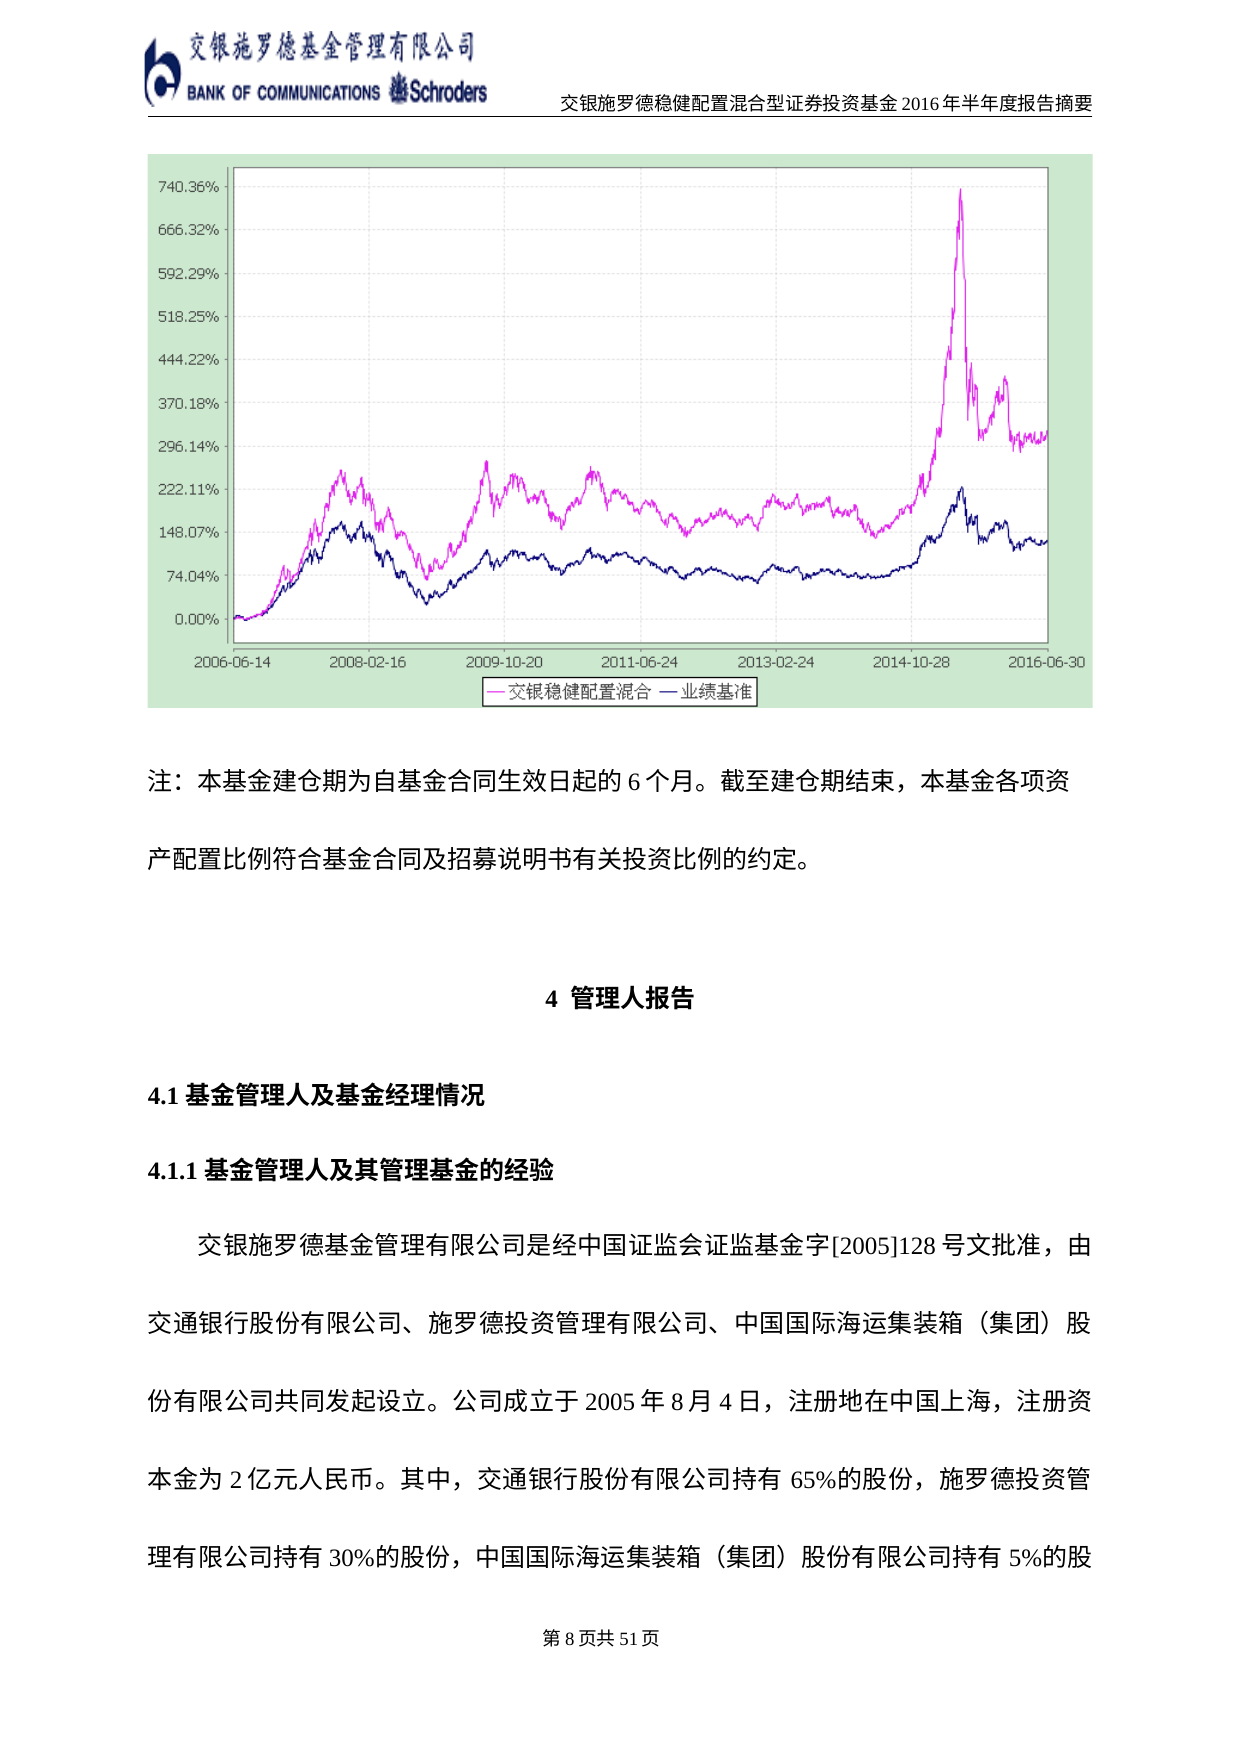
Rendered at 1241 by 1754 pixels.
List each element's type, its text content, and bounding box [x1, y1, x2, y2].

text 注：本基金建仓期为自基金合同生效日起的6个月。截至建仓期结束，本基金各项资产配置比例符合基金合同及招募说明书有关投资比例的约定。 [148, 747, 1092, 890]
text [148, 1211, 1092, 1588]
picture [147, 154, 1093, 708]
text 4.1.1 基金管理人及其管理基金的经验 [148, 1136, 1092, 1201]
subtitle 4 管理人报告 [148, 964, 1092, 1029]
picture [144, 31, 487, 107]
subtitle 4.1 基金管理人及基金经理情况 [148, 1061, 1092, 1126]
